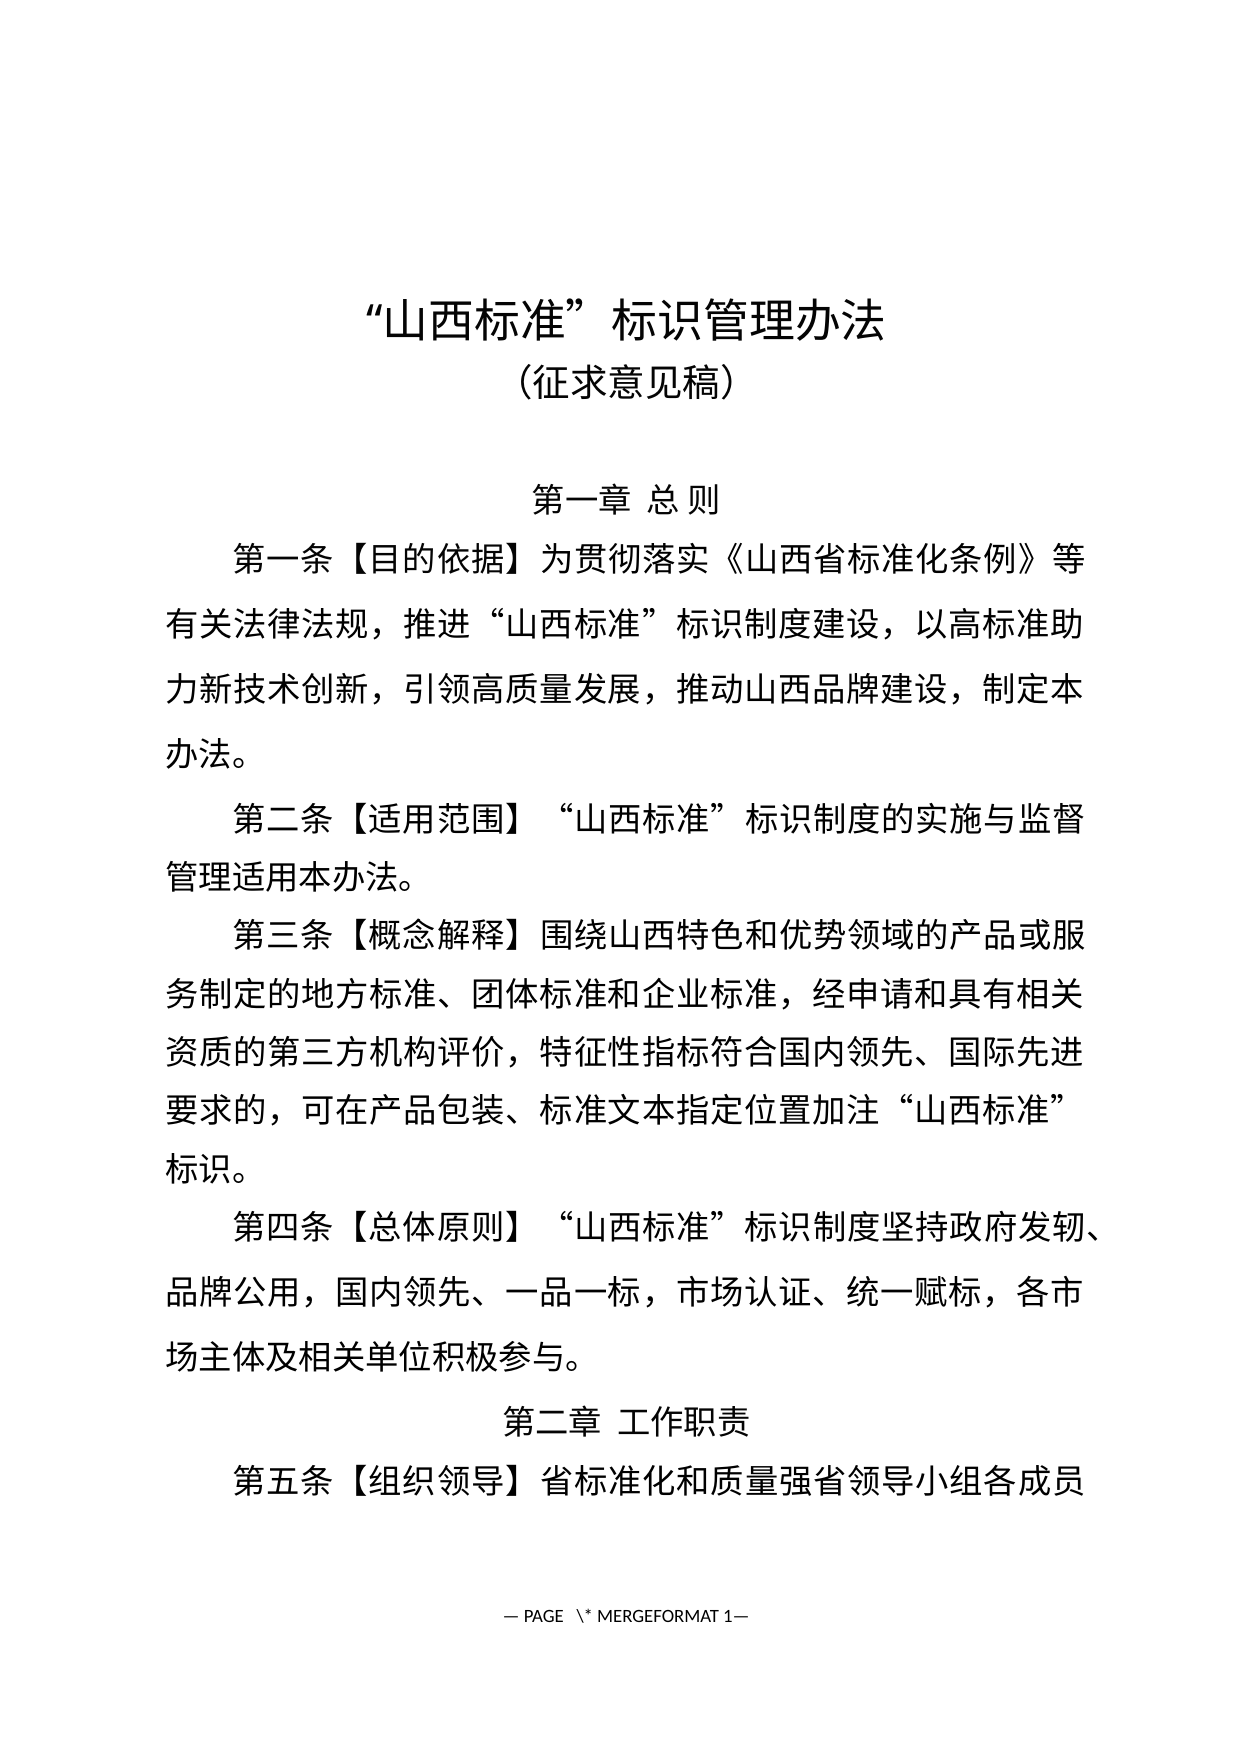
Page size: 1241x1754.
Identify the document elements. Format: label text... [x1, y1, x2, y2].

text 第三条【概念解释】围绕山西特色和优势领域的产品或服务制定的地方标准、团体标准和企业标准，经申请和具有相关资质的第三方机构评价，特征性指标符合国内领先、国际先进要求的，可在产品包装、标准文本指定位置加注“山西标准”标识。 [165, 901, 1087, 1193]
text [165, 1446, 1087, 1511]
text 第二条【适用范围】“山西标准”标识制度的实施与监督管理适用本办法。 [165, 784, 1087, 901]
text 第一章 总 则 [165, 466, 1087, 524]
text 第一条【目的依据】为贯彻落实《山西省标准化条例》等有关法律法规，推进“山西标准”标识制度建设，以高标准助力新技术创新，引领高质量发展，推动山西品牌建设，制定本办法。 [165, 524, 1087, 784]
text （征求意见稿） [165, 349, 1087, 408]
text “山西标准”标识管理办法 [165, 291, 1087, 349]
text 第二章 工作职责 [165, 1388, 1087, 1446]
text 第四条【总体原则】“山西标准”标识制度坚持政府发轫、品牌公用，国内领先、一品一标，市场认证、统一赋标，各市场主体及相关单位积极参与。 [165, 1193, 1087, 1388]
